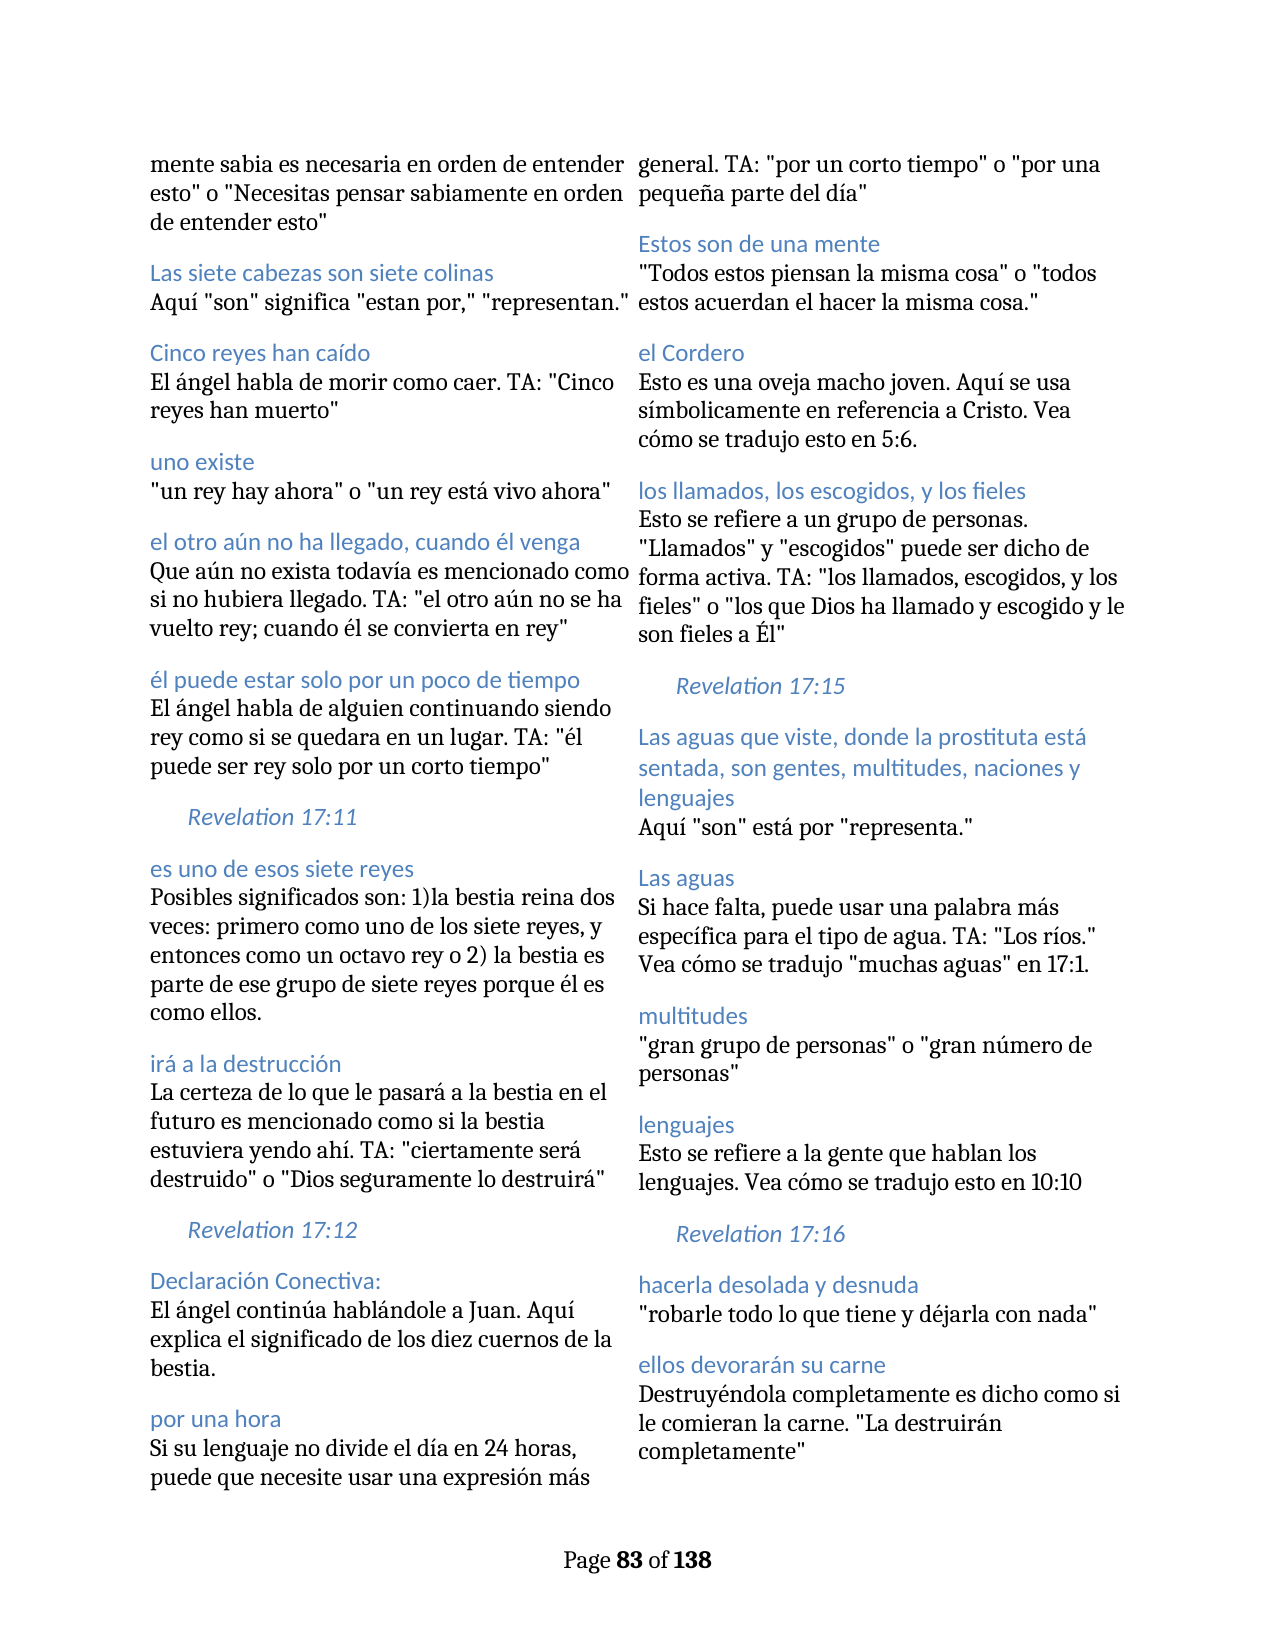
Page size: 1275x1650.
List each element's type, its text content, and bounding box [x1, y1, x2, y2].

subtitle lenguajes [638, 1109, 1125, 1139]
subtitle Revelation 17:12 [150, 1214, 637, 1245]
text El ángel habla de morir como caer. TA: "Cinco reyes han muerto" [150, 368, 637, 425]
subtitle Revelation 17:15 [638, 670, 1125, 700]
subtitle él puede estar solo por un poco de tiempo [150, 664, 637, 694]
subtitle Revelation 17:11 [150, 801, 637, 832]
text Si su lenguaje no divide el día en 24 horas, puede que necesite usar una expresión más general. TA: "por un corto tiempo" o "por una pequeña parte del día" [150, 1434, 637, 1491]
subtitle Las aguas [638, 862, 1125, 893]
text Aquí "son" significa "estan por," "representan." [150, 288, 637, 316]
subtitle por una hora [150, 1403, 637, 1434]
text "un rey hay ahora" o "un rey está vivo ahora" [150, 477, 637, 505]
subtitle el otro aún no ha llegado, cuando él venga [150, 526, 637, 557]
text "Todos estos piensan la misma cosa" o "todos estos acuerdan el hacer la misma cosa." [638, 259, 1125, 316]
text Que aún no exista todavía es mencionado como si no hubiera llegado. TA: "el otro aún no se ha vuelto rey; cuando él se convierta en rey" [150, 557, 637, 643]
text La certeza de lo que le pasará a la bestia en el futuro es mencionado como si la bestia estuviera yendo ahí. TA: "ciertamente será destruido" o "Dios seguramente lo destruirá" [150, 1078, 637, 1193]
subtitle hacerla desolada y desnuda [638, 1269, 1125, 1299]
text "robarle todo lo que tiene y déjarla con nada" [638, 1299, 1125, 1328]
subtitle ellos devorarán su carne [638, 1349, 1125, 1380]
subtitle irá a la destrucción [150, 1048, 637, 1078]
text Si hace falta, puede usar una palabra más específica para el tipo de agua. TA: "Los ríos." Vea cómo se tradujo "muchas aguas" en 17:1. [638, 893, 1125, 979]
subtitle los llamados, los escogidos, y los fieles [638, 475, 1125, 505]
text Esto es una oveja macho joven. Aquí se usa símbolicamente en referencia a Cristo. Vea cómo se tradujo esto en 5:6. [638, 368, 1125, 454]
text Posibles significados son: 1)la bestia reina dos veces: primero como uno de los siete reyes, y entonces como un octavo rey o 2) la bestia es parte de ese grupo de siete reyes porque él es como ellos. [150, 883, 637, 1027]
text "gran grupo de personas" o "gran número de personas" [638, 1031, 1125, 1088]
subtitle Revelation 17:16 [638, 1218, 1125, 1248]
text El ángel habla de alguien continuando siendo rey como si se quedara en un lugar. TA: "él puede ser rey solo por un corto tiempo" [150, 694, 637, 781]
subtitle multitudes [638, 1000, 1125, 1031]
text Destruyéndola completamente es dicho como si le comieran la carne. "La destruirán completamente" [638, 1380, 1125, 1466]
subtitle el Cordero [638, 337, 1125, 368]
subtitle es uno de esos siete reyes [150, 853, 637, 883]
text Si su lenguaje no divide el día en 24 horas, puede que necesite usar una expresión más general. TA: "por un corto tiempo" o "por una pequeña parte del día" [638, 150, 1125, 207]
text Aquí "son" está por "representa." [638, 813, 1125, 842]
subtitle Declaración Conectiva: [150, 1266, 637, 1296]
subtitle uno existe [150, 446, 637, 477]
subtitle Estos son de una mente [638, 228, 1125, 259]
text Esto se refiere a la gente que hablan los lenguajes. Vea cómo se tradujo esto en 10:10 [638, 1139, 1125, 1197]
subtitle Cinco reyes han caído [150, 337, 637, 368]
subtitle Las siete cabezas son siete colinas [150, 257, 637, 288]
text Esto se refiere a un grupo de personas. "Llamados" y "escogidos" puede ser dicho de forma activa. TA: "los llamados, escogidos, y los fieles" o "los que Dios ha llamado y escogido y le son fieles a Él" [638, 505, 1125, 649]
text El ángel continúa hablándole a Juan. Aquí explica el significado de los diez cuernos de la bestia. [150, 1296, 637, 1382]
subtitle Las aguas que viste, donde la prostituta está sentada, son gentes, multitudes, naciones y lenguajes [638, 721, 1125, 813]
